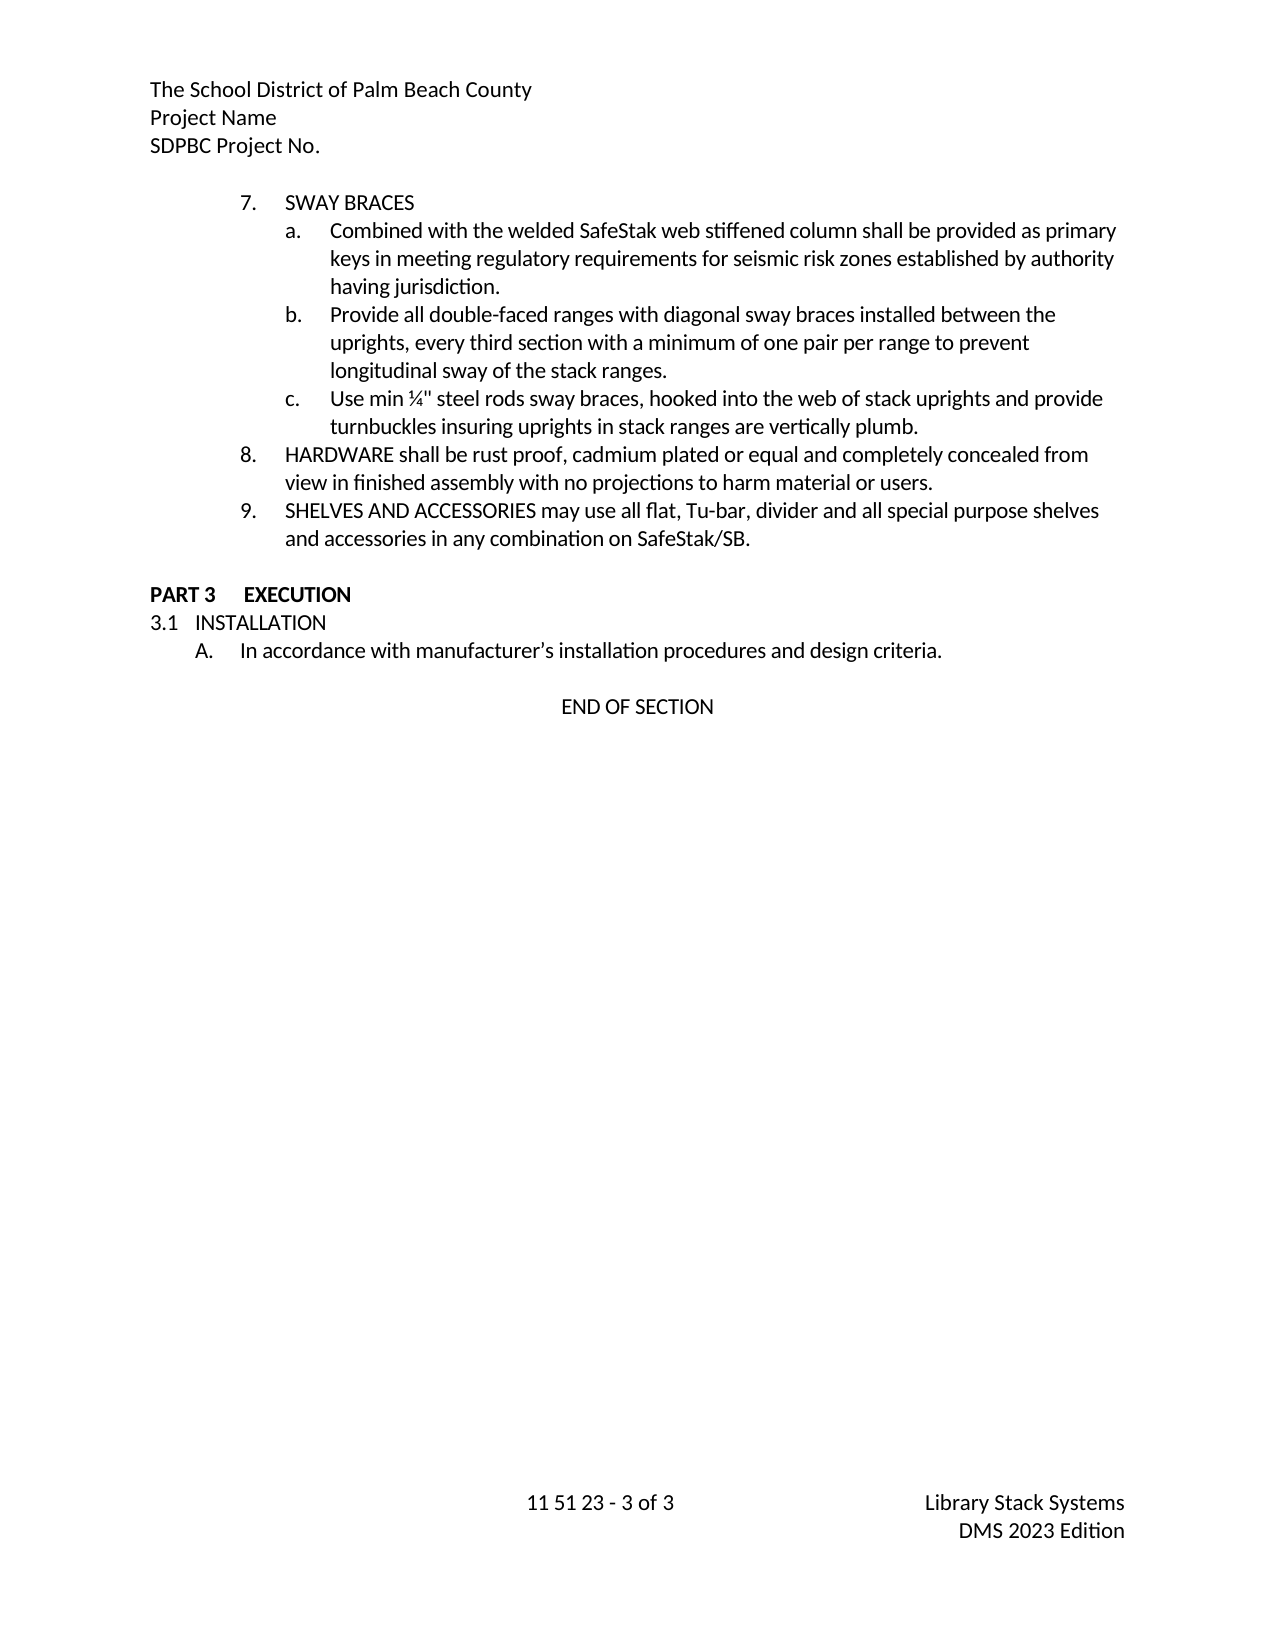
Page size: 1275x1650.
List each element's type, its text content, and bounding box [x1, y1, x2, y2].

list SWAY BRACES [240, 188, 1125, 216]
list Provide all double-faced ranges with diagonal sway braces installed between the uprights, every third section with a minimum of one pair per range to prevent longitudinal sway of the stack ranges. [285, 300, 1125, 384]
list HARDWARE shall be rust proof, cadmium plated or equal and completely concealed from view in finished assembly with no projections to harm material or users. [240, 440, 1125, 496]
list SHELVES AND ACCESSORIES may use all flat, Tu-bar, divider and all special purpose shelves and accessories in any combination on SafeStak/SB. [240, 496, 1125, 552]
text PART 3 EXECUTION [150, 580, 1125, 608]
list INSTALLATION [150, 608, 1125, 636]
text END OF SECTION [150, 692, 1125, 720]
list Combined with the welded SafeStak web stiffened column shall be provided as primary keys in meeting regulatory requirements for seismic risk zones established by authority having jurisdiction. [285, 216, 1125, 300]
list In accordance with manufacturer’s installation procedures and design criteria. [195, 636, 1125, 664]
list Use min ¼" steel rods sway braces, hooked into the web of stack uprights and provide turnbuckles insuring uprights in stack ranges are vertically plumb. [285, 384, 1125, 440]
